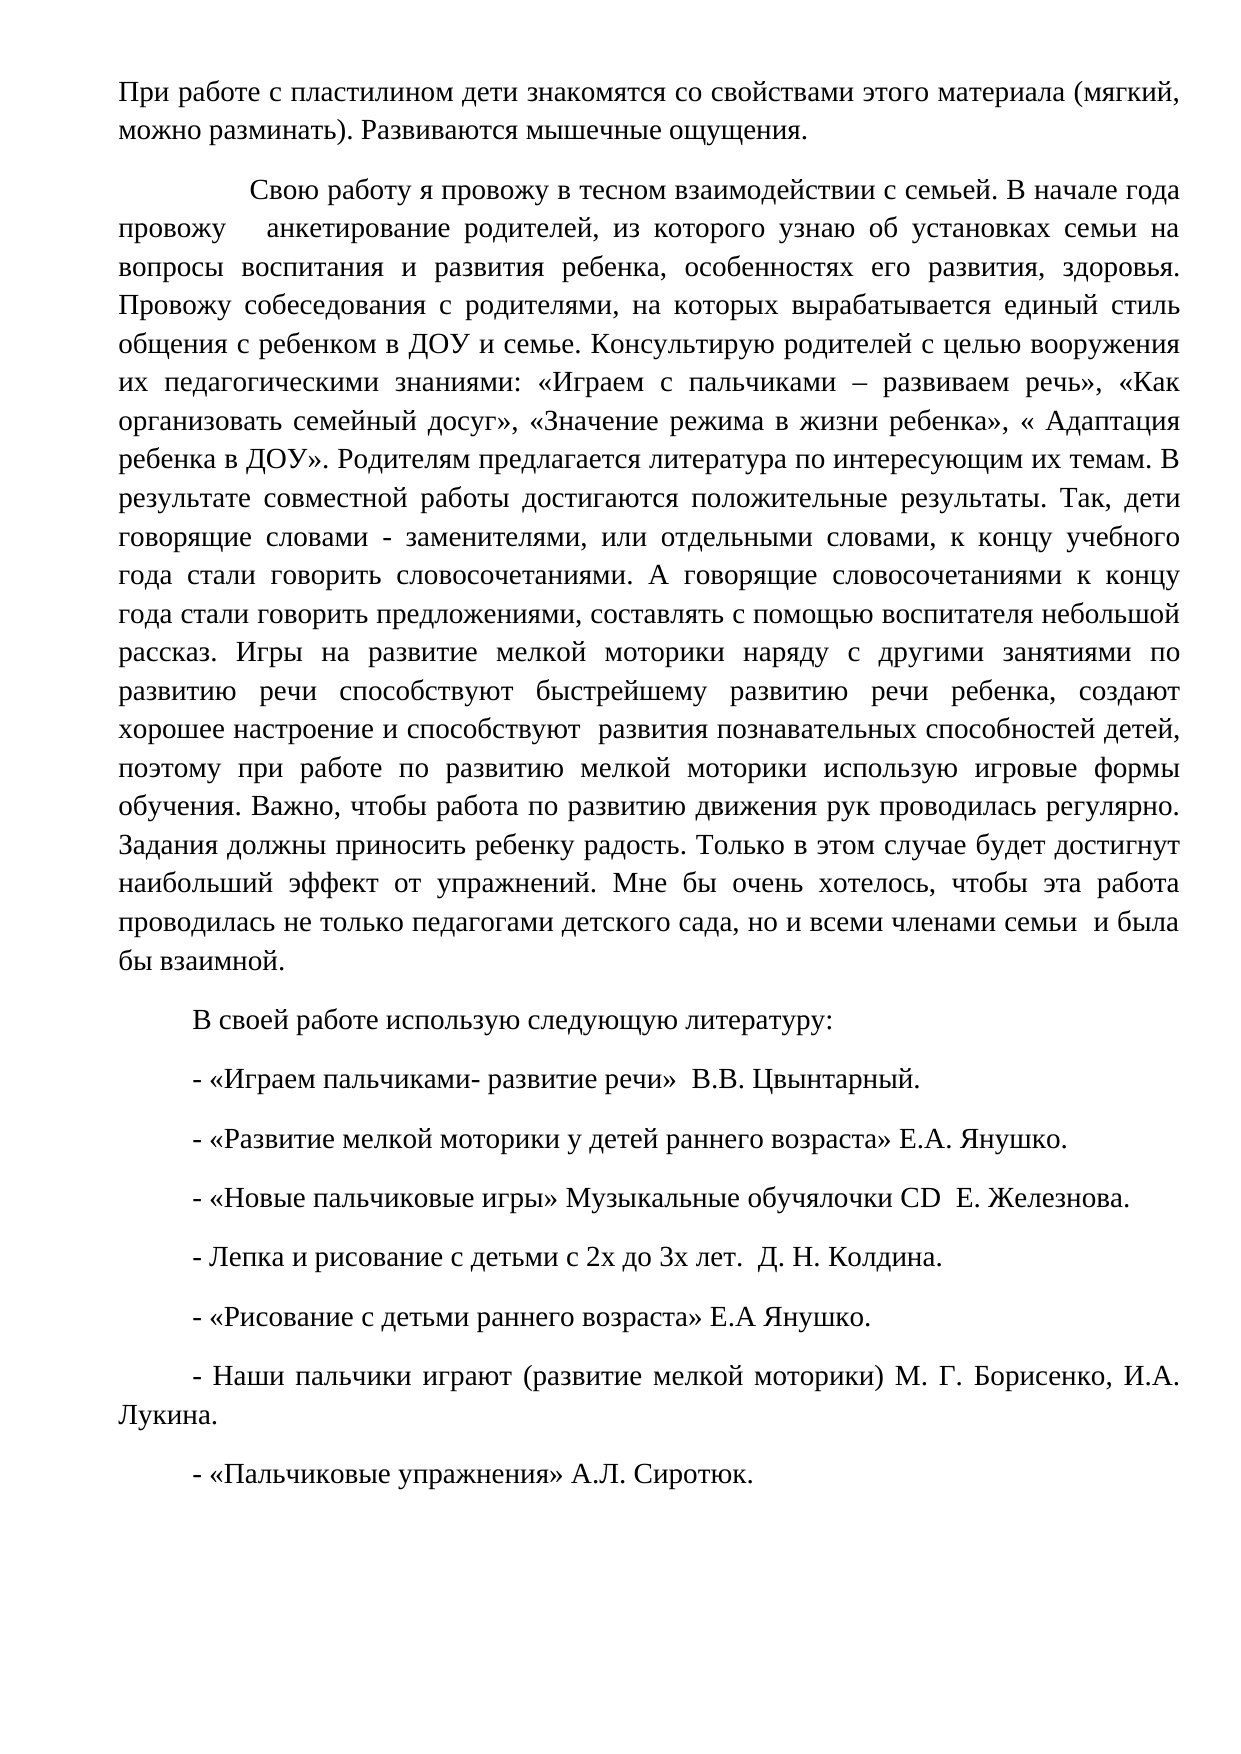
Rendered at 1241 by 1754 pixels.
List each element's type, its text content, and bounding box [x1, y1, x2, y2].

text В своей работе использую следующую литературу: [118, 1002, 1181, 1036]
text - Лепка и рисование с детьми с 2х до 3х лет. Д. Н. Колдина. [118, 1239, 1181, 1273]
text - «Рисование с детьми раннего возраста» Е.А Янушко. [118, 1299, 1181, 1332]
text - Наши пальчики играют (развитие мелкой моторики) М. Г. Борисенко, И.А. Лукина. [118, 1358, 1181, 1430]
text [118, 74, 1181, 146]
text - «Пальчиковые упражнения» А.Л. Сиротюк. [118, 1456, 1181, 1490]
text - «Развитие мелкой моторики у детей раннего возраста» Е.А. Янушко. [118, 1121, 1181, 1154]
text Свою работу я провожу в тесном взаимодействии с семьей. В начале года провожу анкетирование родителей, из которого узнаю об установках семьи на вопросы воспитания и развития ребенка, особенностях его развития, здоровья. Провожу собеседования с родителями, на которых вырабатывается единый стиль общения с ребенком в ДОУ и семье. Консультирую родителей с целью вооружения их педагогическими знаниями: «Играем с пальчиками – развиваем речь», «Как организовать семейный досуг», «Значение режима в жизни ребенка», « Адаптация ребенка в ДОУ». Родителям предлагается литература по интересующим их темам. В результате совместной работы достигаются положительные результаты. Так, дети говорящие словами - заменителями, или отдельными словами, к концу учебного года стали говорить словосочетаниями. А говорящие словосочетаниями к концу года стали говорить предложениями, составлять с помощью воспитателя небольшой рассказ. Игры на развитие мелкой моторики наряду с другими занятиями по развитию речи способствуют быстрейшему развитию речи ребенка, создают хорошее настроение и способствуют развития познавательных способностей детей, поэтому при работе по развитию мелкой моторики использую игровые формы обучения. Важно, чтобы работа по развитию движения рук проводилась регулярно. Задания должны приносить ребенку радость. Только в этом случае будет достигнут наибольший эффект от упражнений. Мне бы очень хотелось, чтобы эта работа проводилась не только педагогами детского сада, но и всеми членами семьи и была бы взаимной. [118, 172, 1181, 976]
text - «Новые пальчиковые игры» Музыкальные обучялочки СD Е. Железнова. [118, 1180, 1181, 1214]
text - «Играем пальчиками- развитие речи» В.В. Цвынтарный. [118, 1061, 1181, 1095]
